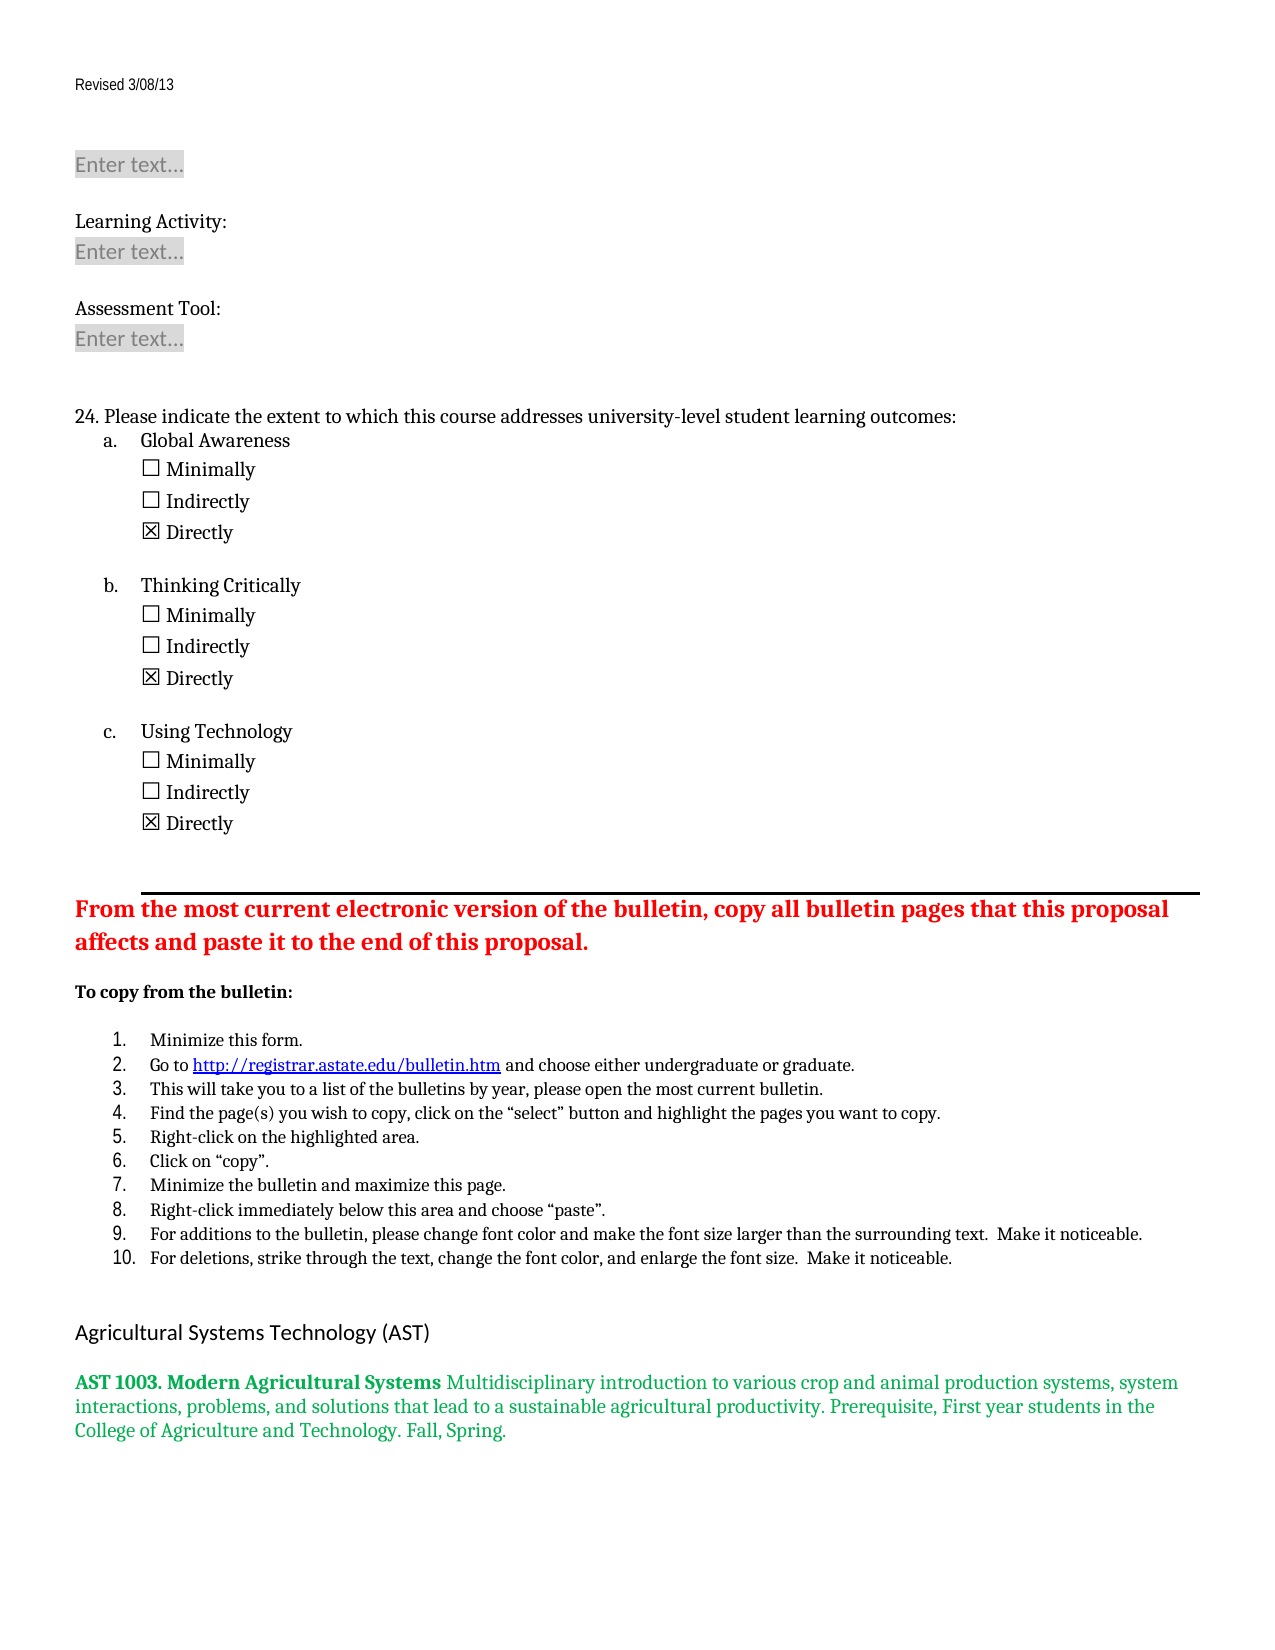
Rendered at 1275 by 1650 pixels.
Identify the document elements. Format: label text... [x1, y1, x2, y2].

text Assessment Tool: [75, 297, 1200, 321]
text From the most current electronic version of the bulletin, copy all bulletin pages that this proposal affects and paste it to the end of this proposal. [75, 895, 1200, 957]
text Minimally Indirectly Directly [141, 452, 1200, 574]
list Thinking Critically [103, 574, 1200, 598]
list Find the page(s) you wish to copy, click on the “select” button and highlight the pages you want to copy. [112, 1100, 1200, 1124]
list Right-click on the highlighted area. [112, 1124, 1200, 1148]
list This will take you to a list of the bulletins by year, please open the most current bulletin. [112, 1076, 1200, 1100]
text Learning Activity: [75, 210, 1200, 234]
text 24. Please indicate the extent to which this course addresses university-level student learning outcomes: [75, 404, 1200, 428]
list Minimize this form. [112, 1027, 1200, 1051]
text Minimally Indirectly Directly [141, 744, 1200, 838]
list Right-click immediately below this area and choose “paste”. [112, 1196, 1200, 1221]
list Click on “copy”. [112, 1148, 1200, 1172]
list Global Awareness [103, 428, 1200, 452]
list Go to http://registrar.astate.edu/bulletin.htm and choose either undergraduate or graduate. [112, 1051, 1200, 1076]
text To copy from the bulletin: [75, 982, 1200, 1003]
list Using Technology [103, 720, 1200, 744]
list For deletions, strike through the text, change the font color, and enlarge the font size. Make it noticeable. [112, 1245, 1200, 1297]
list Minimize the bulletin and maximize this page. [112, 1172, 1200, 1196]
list For additions to the bulletin, please change font color and make the font size larger than the surrounding text. Make it noticeable. [112, 1221, 1200, 1245]
text Minimally Indirectly Directly [141, 598, 1200, 720]
